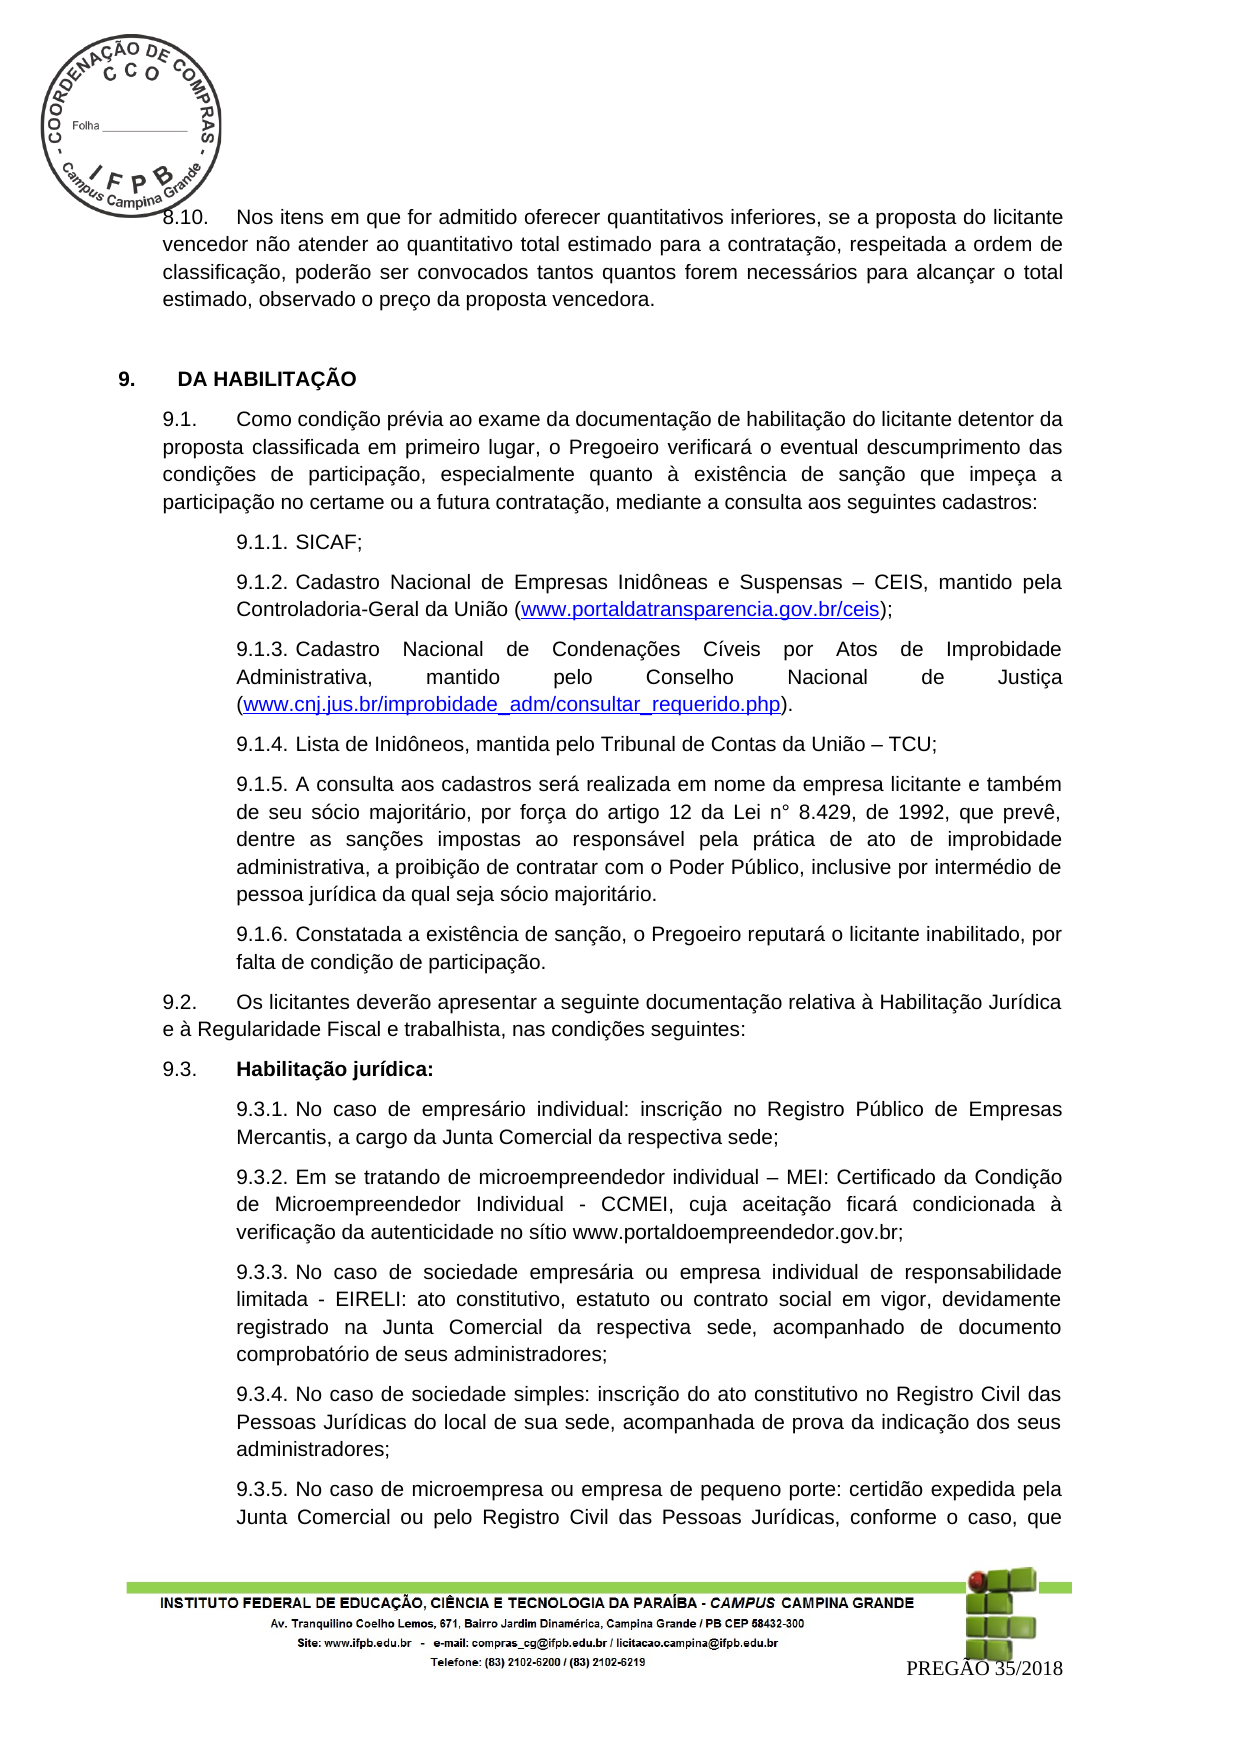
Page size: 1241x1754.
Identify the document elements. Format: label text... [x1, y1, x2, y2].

list Em se tratando de microempreendedor individual – MEI: Certificado da Condição de Microempreendedor Individual - CCMEI, cuja aceitação ficará condicionada à verificação da autenticidade no sítio www.portaldoempreendedor.gov.br; [236, 1165, 1063, 1244]
list No caso de empresário individual: inscrição no Registro Público de Empresas Mercantis, a cargo da Junta Comercial da respectiva sede; [236, 1097, 1063, 1149]
list Cadastro Nacional de Empresas Inidôneas e Suspensas – CEIS, mantido pela Controladoria-Geral da União (www.portaldatransparencia.gov.br/ceis); [236, 570, 1063, 621]
list Os licitantes deverão apresentar a seguinte documentação relativa à Habilitação Jurídica e à Regularidade Fiscal e trabalhista, nas condições seguintes: [162, 990, 1063, 1041]
list No caso de sociedade empresária ou empresa individual de responsabilidade limitada - EIRELI: ato constitutivo, estatuto ou contrato social em vigor, devidamente registrado na Junta Comercial da respectiva sede, acompanhado de documento comprobatório de seus administradores; [236, 1260, 1063, 1366]
list SICAF; [236, 530, 1063, 554]
picture [126, 1560, 1072, 1672]
list No caso de sociedade simples: inscrição do ato constitutivo no Registro Civil das Pessoas Jurídicas do local de sua sede, acompanhada de prova da indicação dos seus administradores; [236, 1382, 1063, 1461]
list Habilitação jurídica: [162, 1057, 1063, 1081]
picture [40, 34, 222, 218]
list Como condição prévia ao exame da documentação de habilitação do licitante detentor da proposta classificada em primeiro lugar, o Pregoeiro verificará o eventual descumprimento das condições de participação, especialmente quanto à existência de sanção que impeça a participação no certame ou a futura contratação, mediante a consulta aos seguintes cadastros: [162, 407, 1063, 514]
list Constatada a existência de sanção, o Pregoeiro reputará o licitante inabilitado, por falta de condição de participação. [236, 922, 1063, 974]
list A consulta aos cadastros será realizada em nome da empresa licitante e também de seu sócio majoritário, por força do artigo 12 da Lei n° 8.429, de 1992, que prevê, dentre as sanções impostas ao responsável pela prática de ato de improbidade administrativa, a proibição de contratar com o Poder Público, inclusive por intermédio de pessoa jurídica da qual seja sócio majoritário. [236, 772, 1063, 906]
list Lista de Inidôneos, mantida pelo Tribunal de Contas da União – TCU; [236, 732, 1063, 756]
list DA HABILITAÇÃO [118, 367, 1063, 391]
list Cadastro Nacional de Condenações Cíveis por Atos de Improbidade Administrativa, mantido pelo Conselho Nacional de Justiça (www.cnj.jus.br/improbidade_adm/consultar_requerido.php). [236, 637, 1063, 716]
list Nos itens em que for admitido oferecer quantitativos inferiores, se a proposta do licitante vencedor não atender ao quantitativo total estimado para a contratação, respeitada a ordem de classificação, poderão ser convocados tantos quantos forem necessários para alcançar o total estimado, observado o preço da proposta vencedora. [162, 205, 1065, 311]
